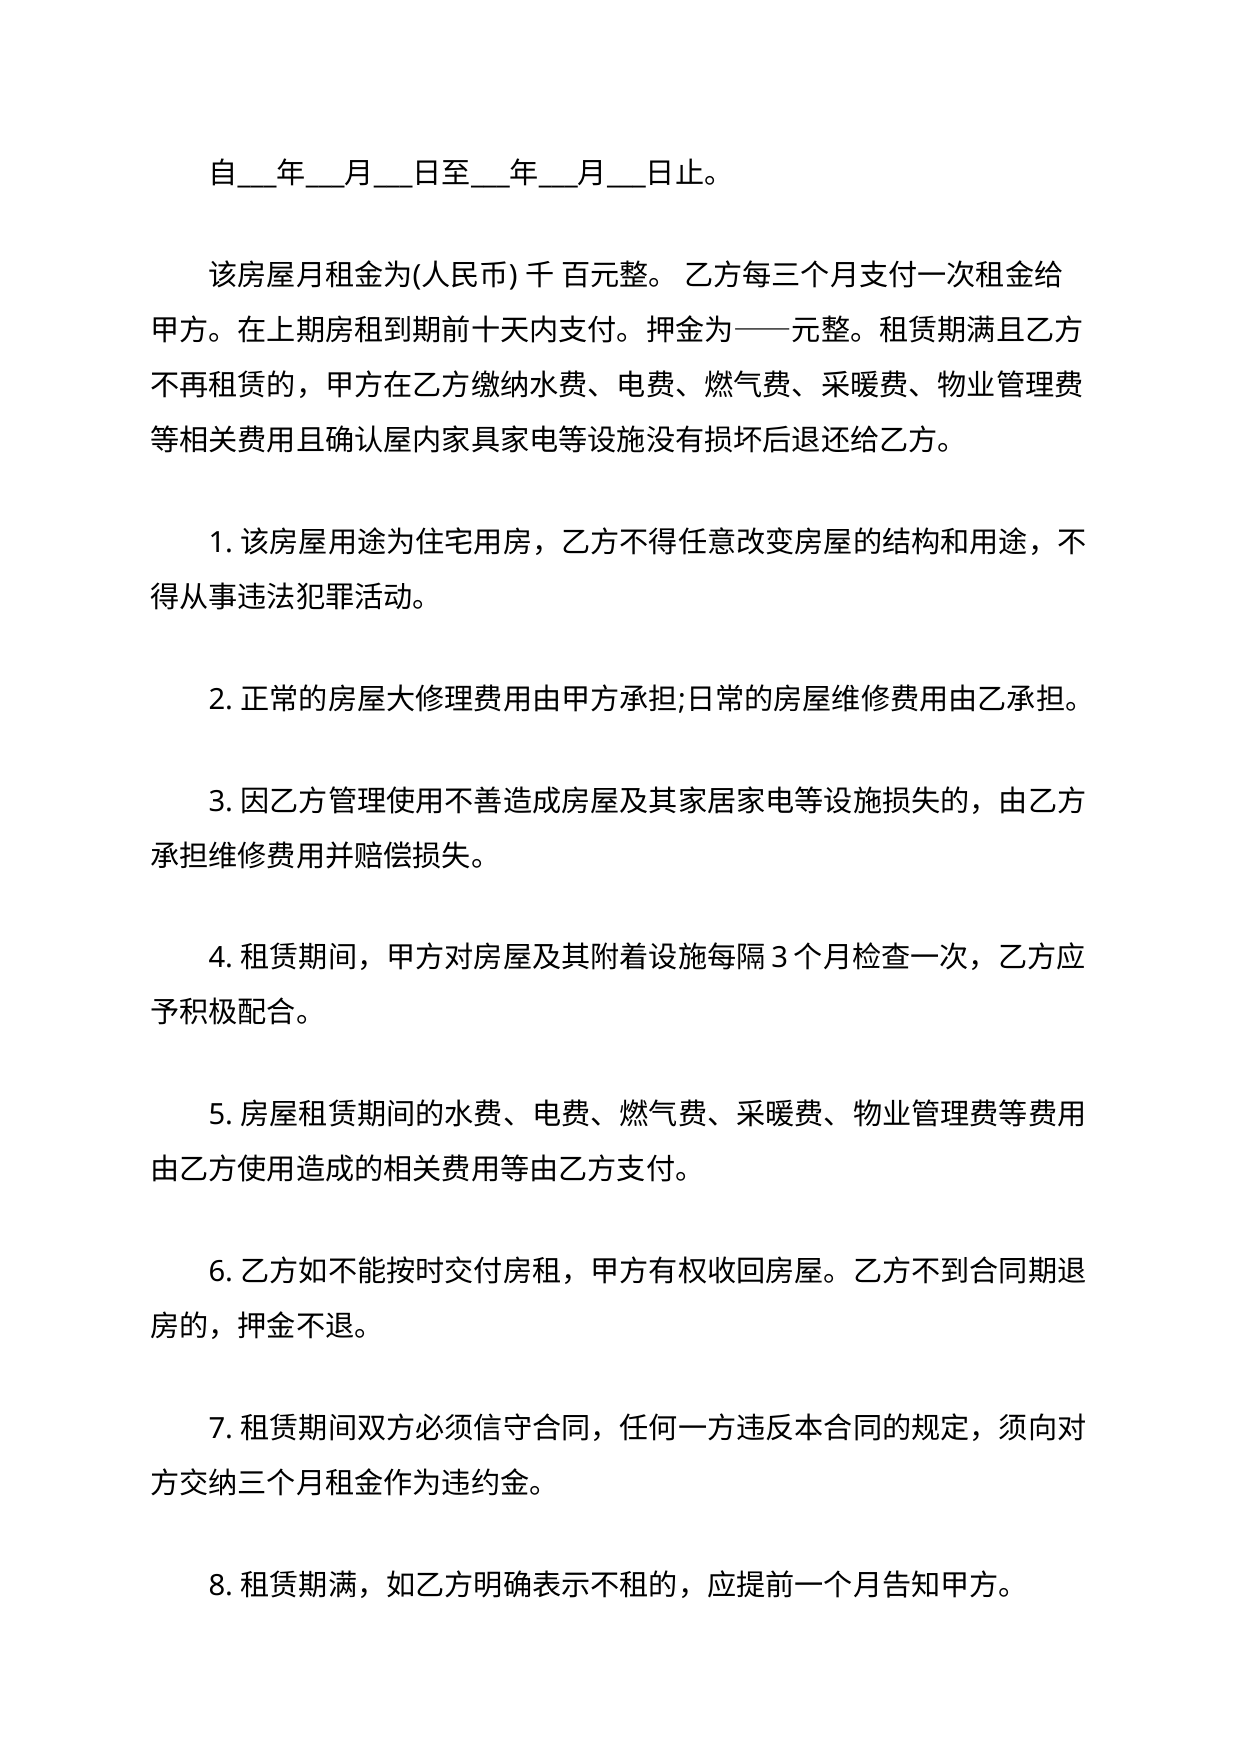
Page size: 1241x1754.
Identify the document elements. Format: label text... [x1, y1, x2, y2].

text 6. 乙方如不能按时交付房租，甲方有权收回房屋。乙方不到合同期退房的，押金不退。 [150, 1248, 1090, 1345]
text 8. 租赁期满，如乙方明确表示不租的，应提前一个月告知甲方。 [150, 1561, 1090, 1603]
text 5. 房屋租赁期间的水费、电费、燃气费、采暖费、物业管理费等费用由乙方使用造成的相关费用等由乙方支付。 [150, 1091, 1090, 1188]
text 2. 正常的房屋大修理费用由甲方承担;日常的房屋维修费用由乙承担。 [150, 675, 1090, 718]
text 自___年___月___日至___年___月___日止。 [150, 150, 1090, 192]
text 3. 因乙方管理使用不善造成房屋及其家居家电等设施损失的，由乙方承担维修费用并赔偿损失。 [150, 777, 1090, 874]
text 4. 租赁期间，甲方对房屋及其附着设施每隔3个月检查一次，乙方应予积极配合。 [150, 934, 1090, 1031]
text 1. 该房屋用途为住宅用房，乙方不得任意改变房屋的结构和用途，不得从事违法犯罪活动。 [150, 518, 1090, 616]
text 7. 租赁期间双方必须信守合同，任何一方违反本合同的规定，须向对方交纳三个月租金作为违约金。 [150, 1404, 1090, 1502]
text 该房屋月租金为(人民币) 千 百元整。 乙方每三个月支付一次租金给甲方。在上期房租到期前十天内支付。押金为——元整。租赁期满且乙方不再租赁的，甲方在乙方缴纳水费、电费、燃气费、采暖费、物业管理费等相关费用且确认屋内家具家电等设施没有损坏后退还给乙方。 [150, 252, 1090, 459]
